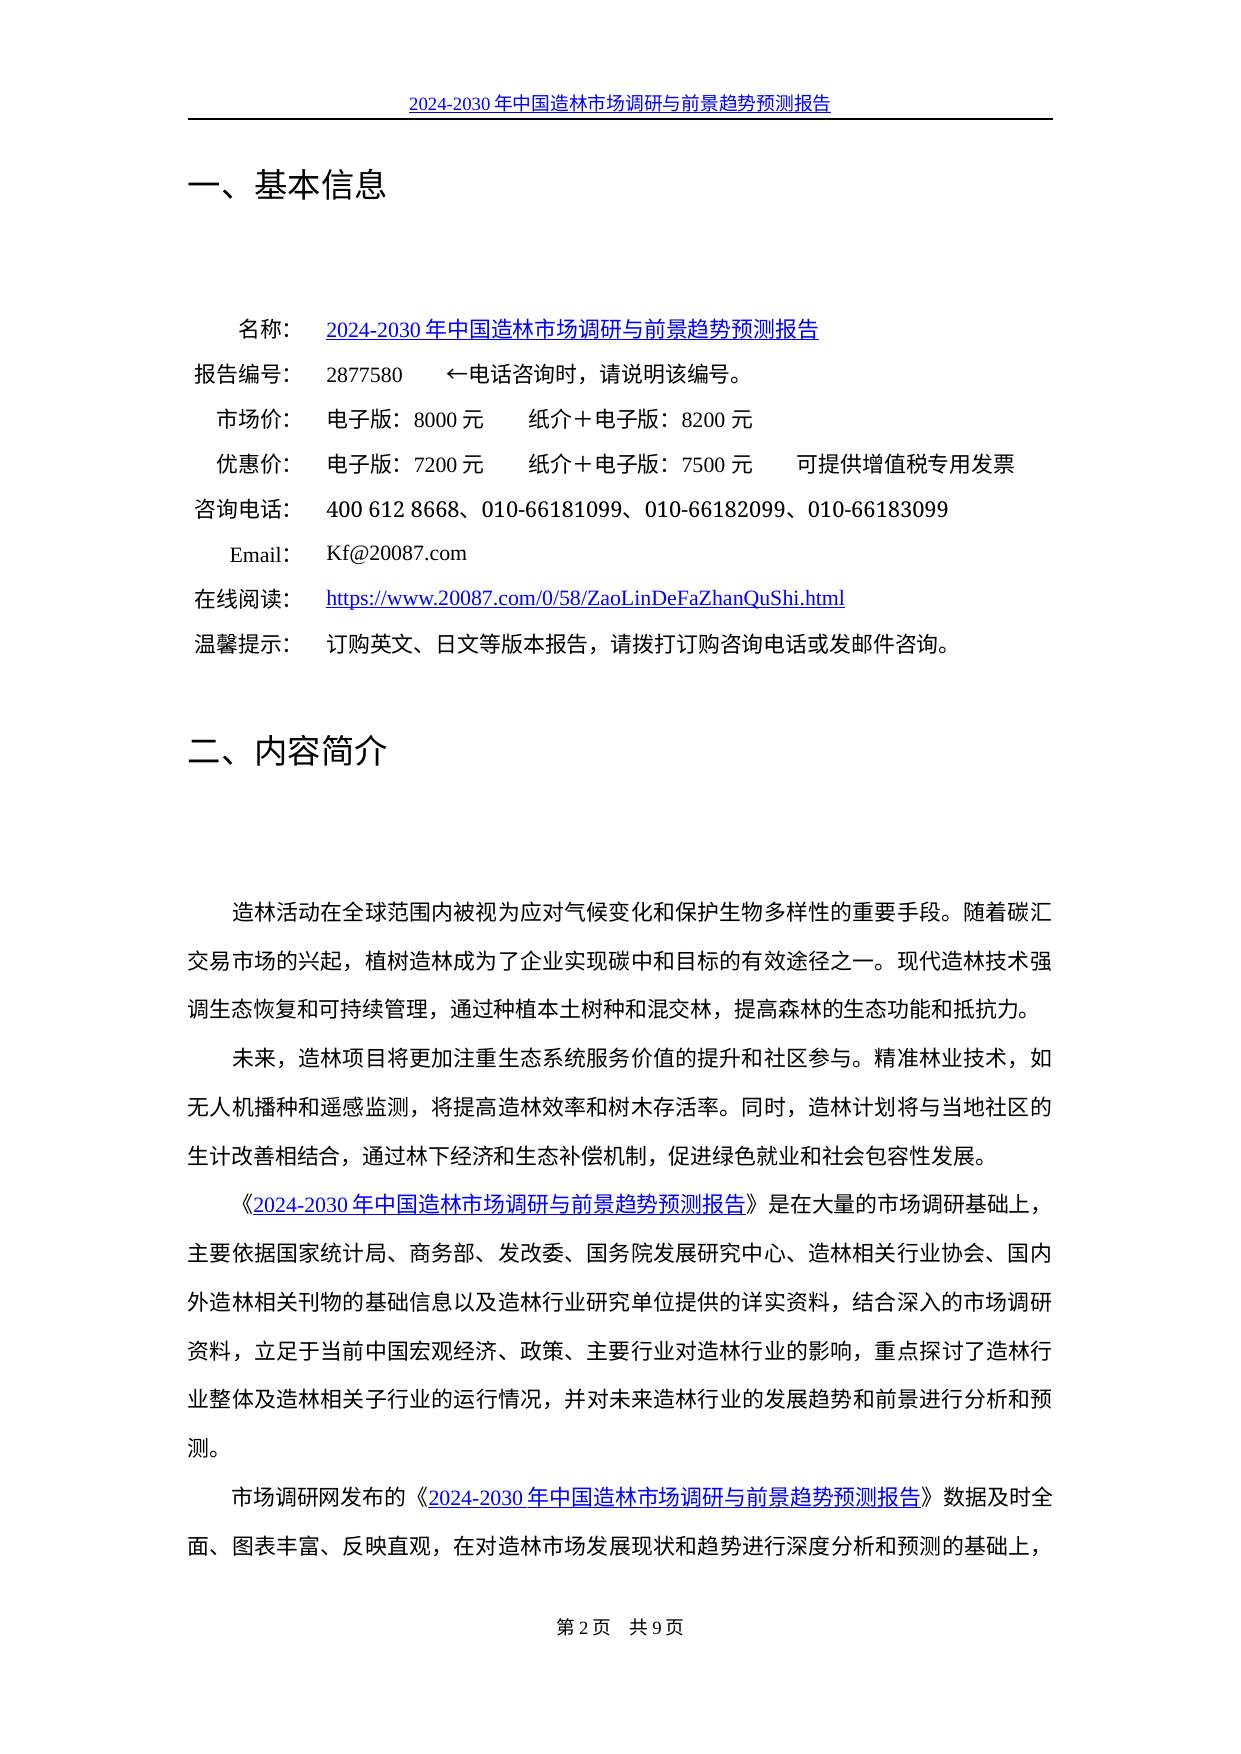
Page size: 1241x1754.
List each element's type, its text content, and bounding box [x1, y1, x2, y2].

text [187, 894, 1053, 1561]
table_cell 优惠价： [167, 447, 315, 492]
table_cell Kf@20087.com [315, 537, 1073, 582]
table_cell 咨询电话： [167, 492, 315, 537]
table_header 名称： [167, 312, 315, 357]
table_cell 市场价： [167, 402, 315, 447]
table_cell 400 612 8668、010-66181099、010-66182099、010-66183099 [315, 492, 1073, 537]
table_cell Email： [167, 537, 315, 582]
table_cell 报告编号： [167, 357, 315, 402]
table_cell 电子版：7200 元 纸介＋电子版：7500 元 可提供增值税专用发票 [315, 447, 1073, 492]
table_cell 电子版：8000 元 纸介＋电子版：8200 元 [315, 402, 1073, 447]
title 一、基本信息 [187, 150, 1053, 215]
title 二、内容简介 [187, 717, 1053, 782]
table_cell [315, 582, 1073, 627]
table_header 2024-2030年中国造林市场调研与前景趋势预测报告 [315, 312, 1073, 357]
table_cell 温馨提示： [167, 627, 315, 672]
table_cell 订购英文、日文等版本报告，请拨打订购咨询电话或发邮件咨询。 [315, 627, 1073, 672]
table_cell 在线阅读： [167, 582, 315, 627]
table_cell 2877580 ←电话咨询时，请说明该编号。 [315, 357, 1073, 402]
